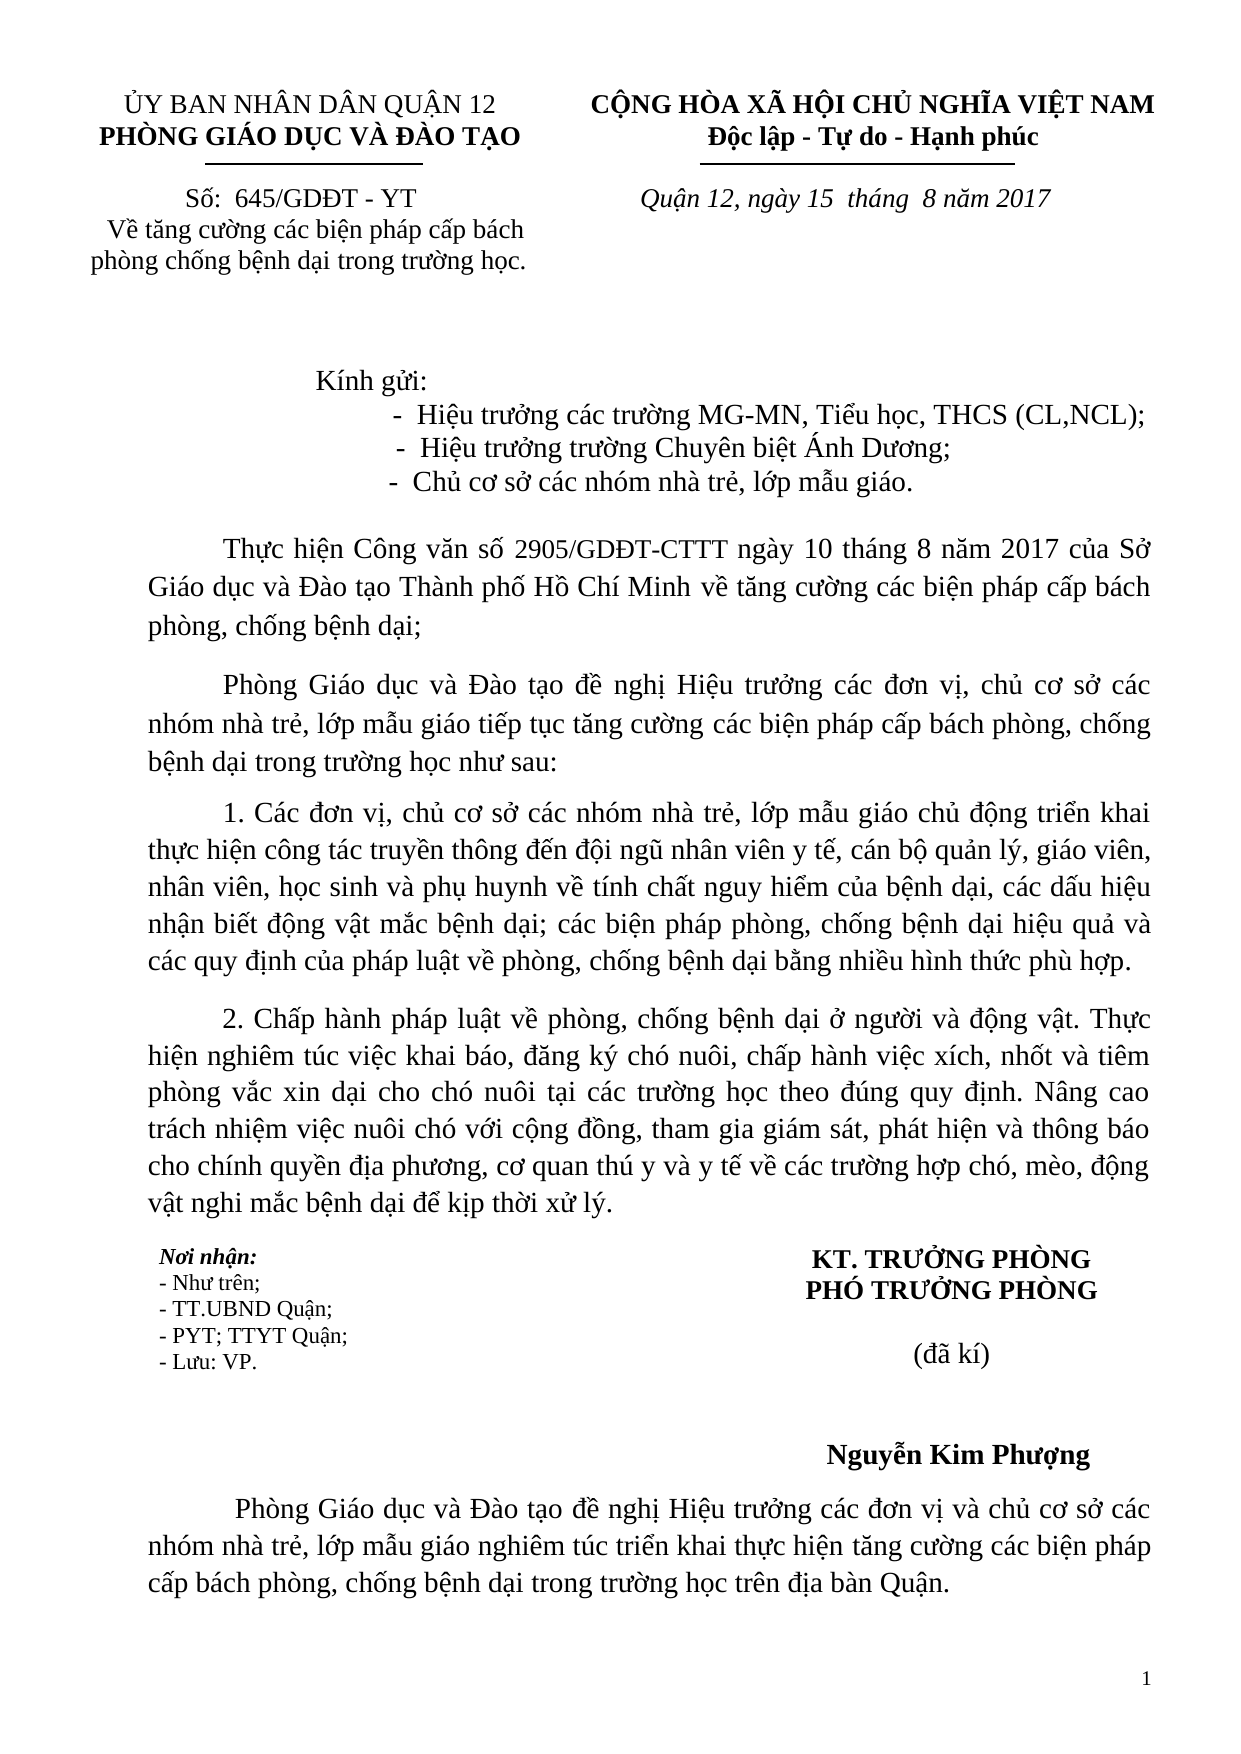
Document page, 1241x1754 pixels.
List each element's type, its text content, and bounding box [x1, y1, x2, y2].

text 2. Chấp hành pháp luật về phòng, chống bệnh dại ở người và động vật. Thực hiện nghiêm túc việc khai báo, đăng ký chó nuôi, chấp hành việc xích, nhốt và tiêm phòng vắc xin dại cho chó nuôi tại các trường học theo đúng quy định. Nâng cao trách nhiệm việc nuôi chó với cộng đồng, tham gia giám sát, phát hiện và thông báo cho chính quyền địa phương, cơ quan thú y và y tế về các trường hợp chó, mèo, động vật nghi mắc bệnh dại để kịp thời xử lý. [148, 1001, 1152, 1219]
text - Hiệu trưởng các trường MG-MN, Tiểu học, THCS (CL,NCL); [148, 397, 1152, 430]
table_header ỦY BAN NHÂN DÂN QUẬN 12 PHÒNG GIÁO DỤC VÀ ĐÀO TẠO [59, 89, 561, 182]
table_cell Số: 645/GDĐT - YT Về tăng cường các biện pháp cấp bách phòng chống bệnh dại trong trường học. [59, 182, 561, 307]
text Phòng Giáo dục và Đào tạo đề nghị Hiệu trưởng các đơn vị, chủ cơ sở các nhóm nhà trẻ, lớp mẫu giáo tiếp tục tăng cường các biện pháp cấp bách phòng, chống bệnh dại trong trường học như sau: [148, 667, 1152, 778]
table_cell Quận 12, ngày 15 tháng 8 năm 2017 [561, 182, 1185, 307]
table_header CỘNG HÒA XÃ HỘI CHỦ NGHĨA VIỆT NAM Độc lập - Tự do - Hạnh phúc [561, 89, 1185, 182]
table_header Nơi nhận: - Như trên; - TT.UBND Quận; - PYT; TTYT Quận; - Lưu: VP. [148, 1243, 764, 1491]
text - Chủ cơ sở các nhóm nhà trẻ, lớp mẫu giáo. [148, 464, 1152, 497]
text Thực hiện Công văn số 2905/GDĐT-CTTT ngày 10 tháng 8 năm 2017 của Sở Giáo dục và Đào tạo Thành phố Hồ Chí Minh về tăng cường các biện pháp cấp bách phòng, chống bệnh dại; [148, 531, 1152, 642]
text Phòng Giáo dục và Đào tạo đề nghị Hiệu trưởng các đơn vị và chủ cơ sở các nhóm nhà trẻ, lớp mẫu giáo nghiêm túc triển khai thực hiện tăng cường các biện pháp cấp bách phòng, chống bệnh dại trong trường học trên địa bàn Quận. [148, 1491, 1152, 1598]
table_header KT. TRƯỞNG PHÒNG PHÓ TRƯỞNG PHÒNG (đã kí) Nguyễn Kim Phượng [764, 1243, 1139, 1491]
text - Hiệu trưởng trường Chuyên biệt Ánh Dương; [148, 430, 1152, 464]
text Kính gửi: [148, 363, 1152, 397]
text 1. Các đơn vị, chủ cơ sở các nhóm nhà trẻ, lớp mẫu giáo chủ động triển khai thực hiện công tác truyền thông đến đội ngũ nhân viên y tế, cán bộ quản lý, giáo viên, nhân viên, học sinh và phụ huynh về tính chất nguy hiểm của bệnh dại, các dấu hiệu nhận biết động vật mắc bệnh dại; các biện pháp phòng, chống bệnh dại hiệu quả và các quy định của pháp luật về phòng, chống bệnh dại bằng nhiều hình thức phù hợp. [148, 796, 1152, 977]
